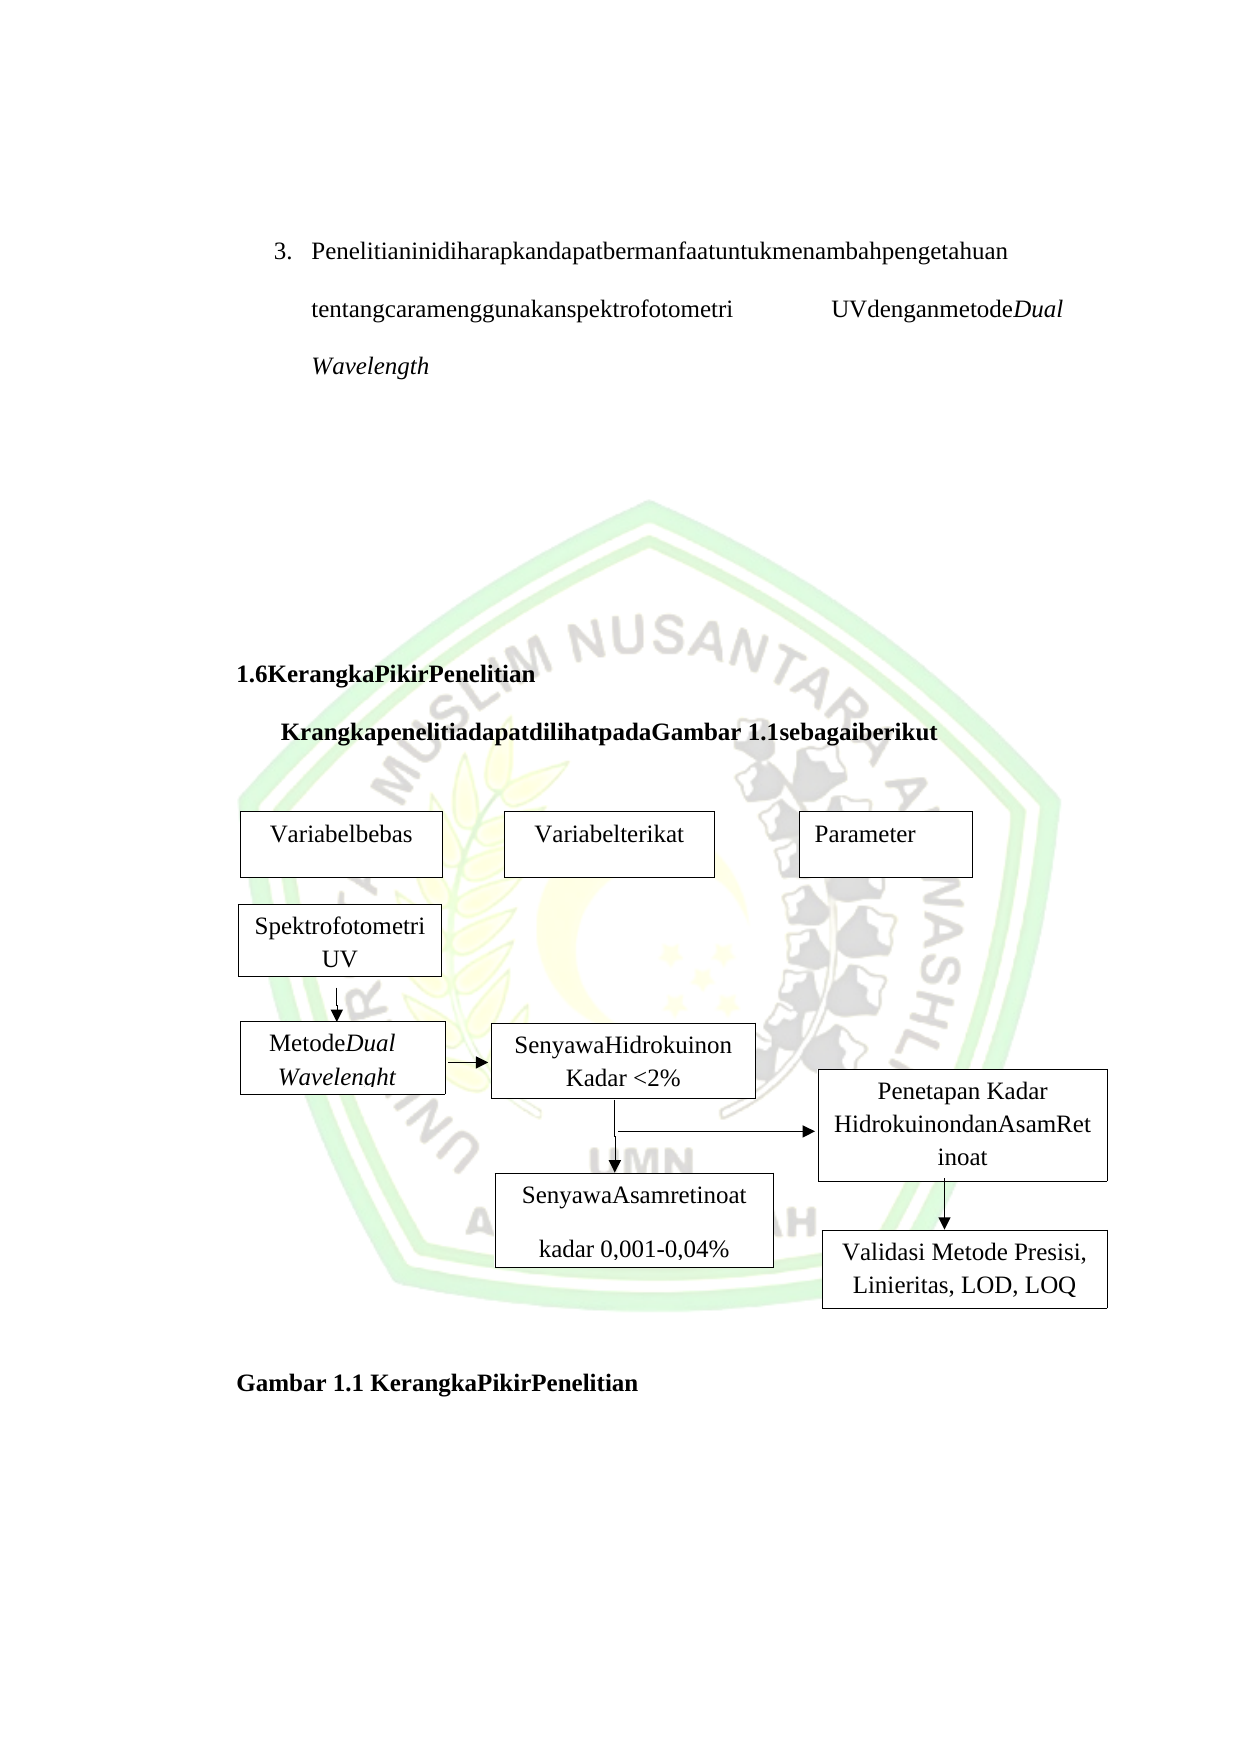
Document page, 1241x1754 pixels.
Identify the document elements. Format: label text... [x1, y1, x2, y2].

text 3. Penelitianinidiharapkandapatbermanfaatuntukmenambahpengetahuan [236, 236, 1063, 265]
text KrangkapenelitiadapatdilihatpadaGambar 1.1sebagaiberikut [236, 717, 1063, 746]
subtitle 1.6KerangkaPikirPenelitian [236, 659, 1063, 688]
text Gambar 1.1 KerangkaPikirPenelitian [236, 1368, 1063, 1397]
text tentangcaramenggunakanspektrofotometri UVdenganmetodeDual Wavelength [311, 294, 1063, 380]
